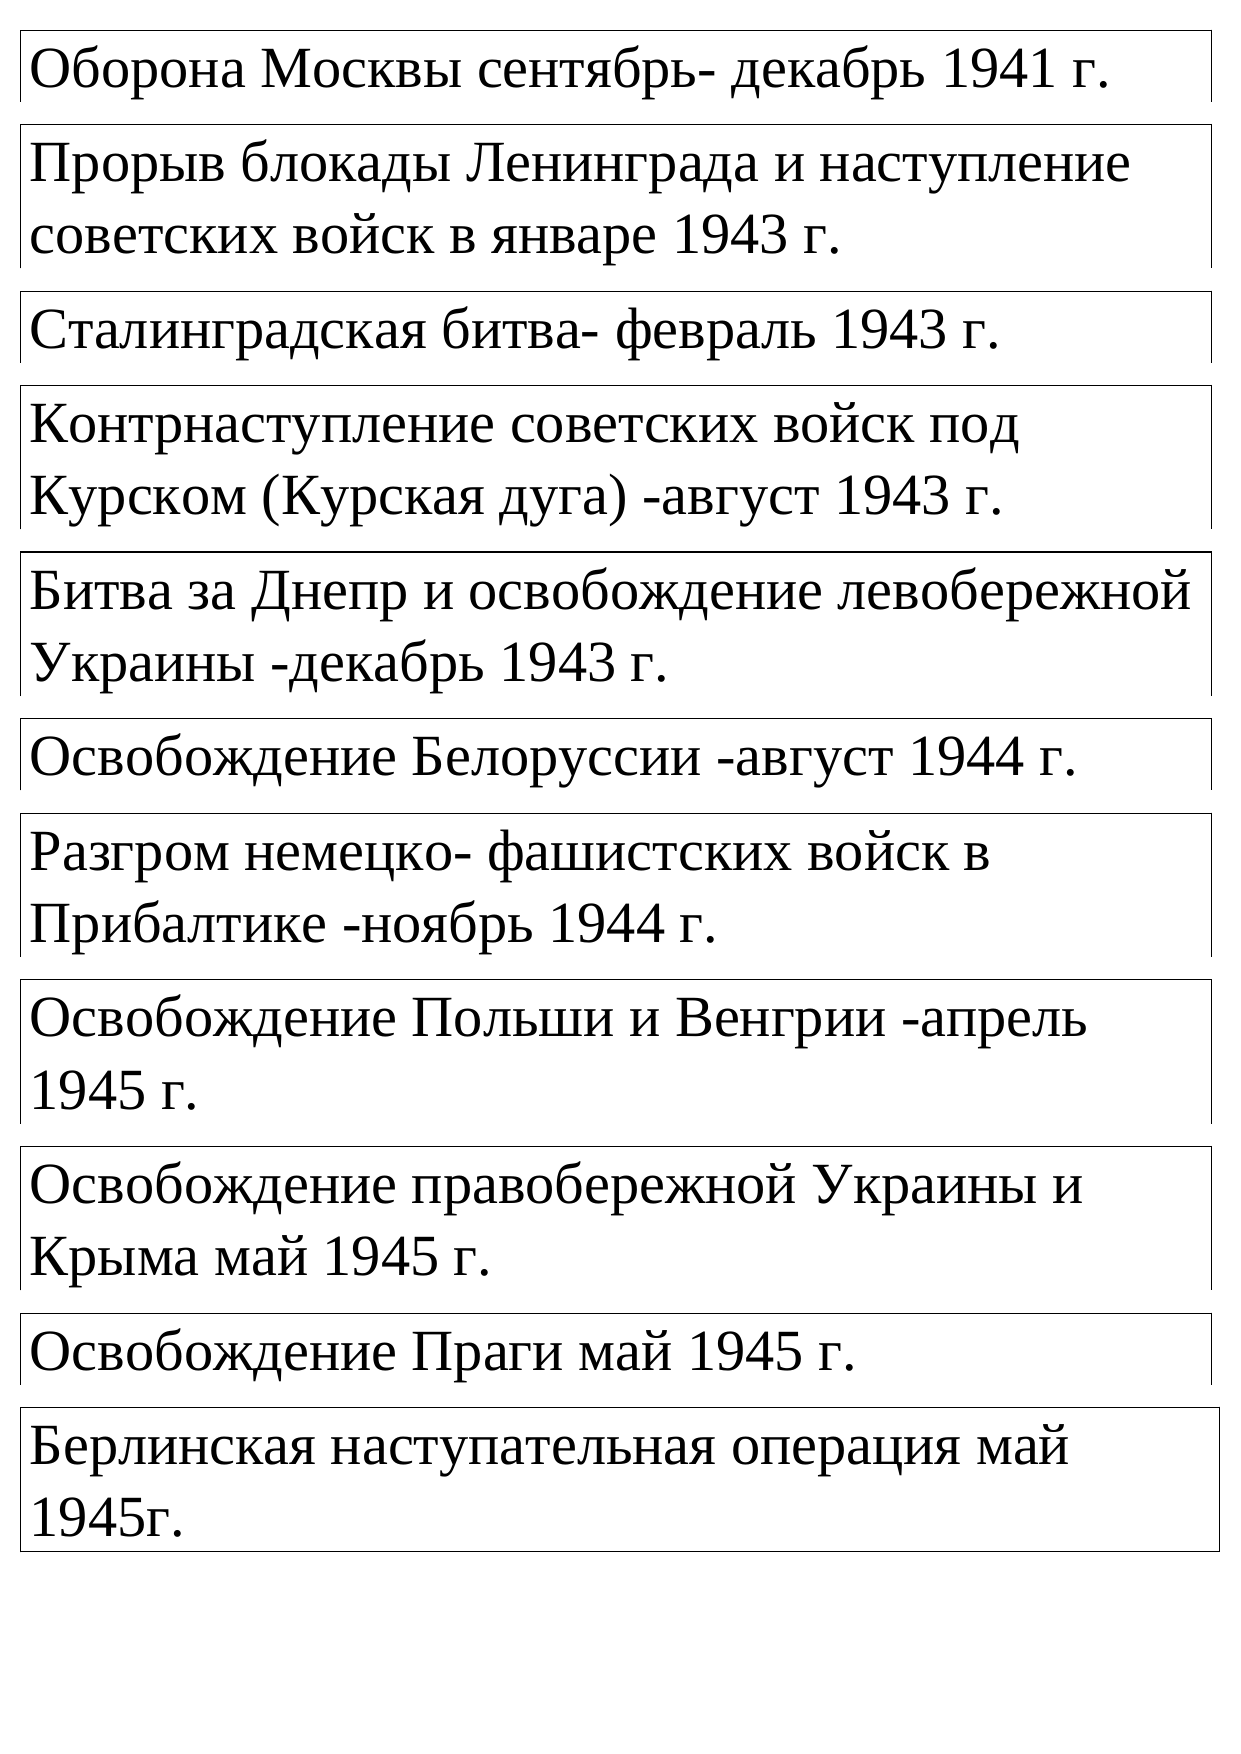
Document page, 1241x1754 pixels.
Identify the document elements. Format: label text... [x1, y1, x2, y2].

text Освобождение Праги май 1945 г. [21, 1314, 1211, 1385]
text Берлинская наступательная операция май 1945г. [21, 1408, 1219, 1551]
text Освобождение Польши и Венгрии -апрель 1945 г. [21, 980, 1211, 1124]
text Освобождение Белоруссии -август 1944 г. [21, 719, 1211, 790]
text Контрнаступление советских войск под Курском (Курская дуга) -август 1943 г. [21, 386, 1211, 529]
text Битва за Днепр и освобождение левобережной Украины -декабрь 1943 г. [21, 553, 1211, 696]
text Оборона Москвы сентябрь- декабрь 1941 г. [21, 31, 1211, 102]
text Освобождение правобережной Украины и Крыма май 1945 г. [21, 1147, 1211, 1290]
text Прорыв блокады Ленинграда и наступление советских войск в январе 1943 г. [21, 125, 1211, 268]
text Сталинградская битва- февраль 1943 г. [21, 292, 1211, 363]
text Разгром немецко- фашистских войск в Прибалтике -ноябрь 1944 г. [21, 814, 1211, 957]
